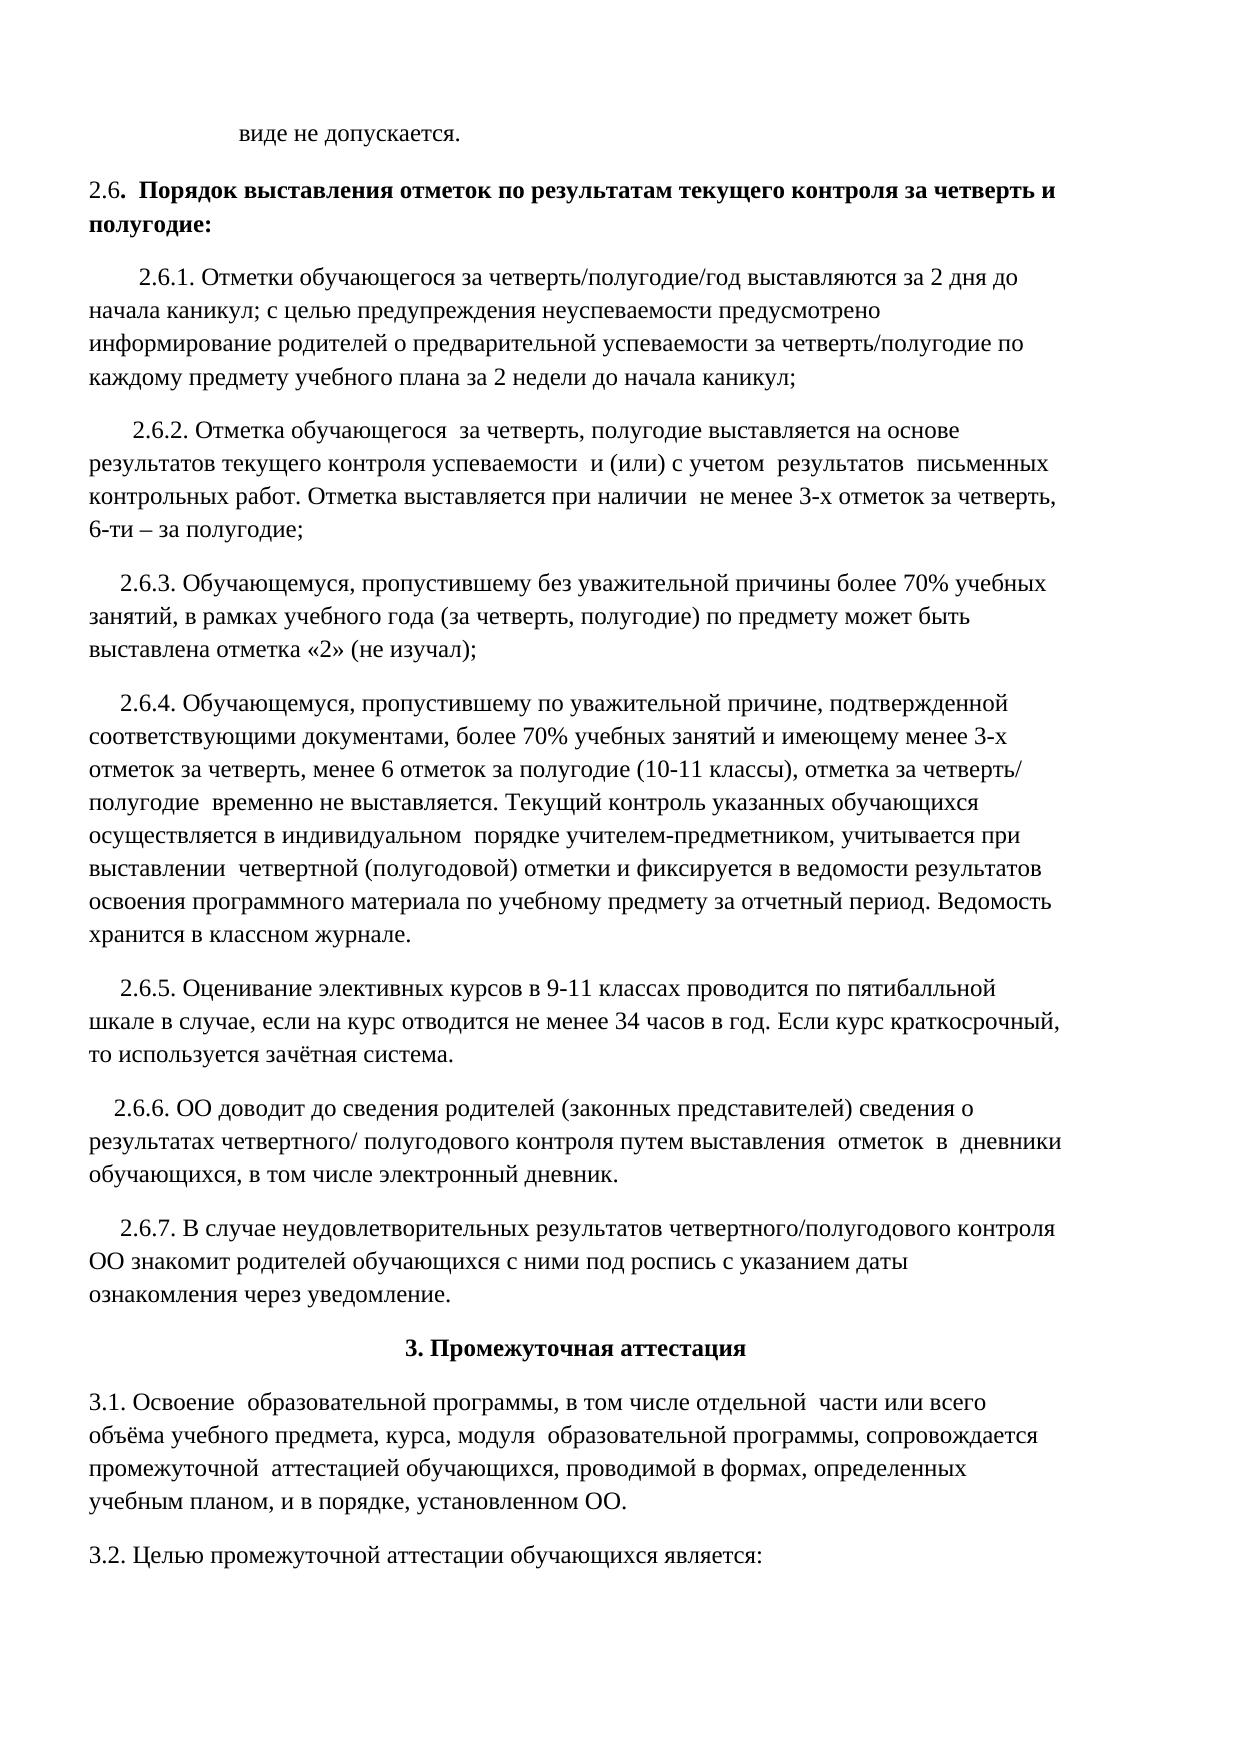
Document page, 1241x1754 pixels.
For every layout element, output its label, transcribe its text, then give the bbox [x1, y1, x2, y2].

text 3.2. Целью промежуточной аттестации обучающихся является: [88, 1540, 1063, 1568]
text 2.6.3. Обучающемуся, пропустившему без уважительной причины более 70% учебных занятий, в рамках учебного года (за четверть, полугодие) по предмету может быть выставлена отметка «2» (не изучал); [88, 568, 1063, 663]
text 2.6.1. Отметки обучающегося за четверть/полугодие/год выставляются за 2 дня до начала каникул; с целью предупреждения неуспеваемости предусмотрено информирование родителей о предварительной успеваемости за четверть/полугодие по каждому предмету учебного плана за 2 недели до начала каникул; [88, 262, 1063, 390]
text 3.1. Освоение образовательной программы, в том числе отдельной части или всего объёма учебного предмета, курса, модуля образовательной программы, сопровождается промежуточной аттестацией обучающихся, проводимой в формах, определенных учебным планом, и в порядке, установленном ОО. [88, 1387, 1063, 1514]
text 2.6.7. В случае неудовлетворительных результатов четвертного/полугодового контроля ОО знакомит родителей обучающихся с ними под роспись с указанием даты ознакомления через уведомление. [88, 1213, 1063, 1308]
text 2.6.2. Отметка обучающегося за четверть, полугодие выставляется на основе результатов текущего контроля успеваемости и (или) с учетом результатов письменных контрольных работ. Отметка выставляется при наличии не менее 3-х отметок за четверть, 6-ти – за полугодие; [88, 415, 1063, 543]
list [163, 118, 1063, 147]
text 2.6.6. ОО доводит до сведения родителей (законных представителей) сведения о результатах четвертного/ полугодового контроля путем выставления отметок в дневники обучающихся, в том числе электронный дневник. [88, 1093, 1063, 1188]
text 2.6.4. Обучающемуся, пропустившему по уважительной причине, подтвержденной соответствующими документами, более 70% учебных занятий и имеющему менее 3-х отметок за четверть, менее 6 отметок за полугодие (10-11 классы), отметка за четверть/ полугодие временно не выставляется. Текущий контроль указанных обучающихся осуществляется в индивидуальном порядке учителем-предметником, учитывается при выставлении четвертной (полугодовой) отметки и фиксируется в ведомости результатов освоения программного материала по учебному предмету за отчетный период. Ведомость хранится в классном журнале. [88, 688, 1063, 948]
text 3. Промежуточная аттестация [88, 1333, 1063, 1362]
text 2.6. Порядок выставления отметок по результатам текущего контроля за четверть и полугодие: [88, 176, 1063, 237]
text 2.6.5. Оценивание элективных курсов в 9-11 классах проводится по пятибалльной шкале в случае, если на курс отводится не менее 34 часов в год. Если курс краткосрочный, то используется зачётная система. [88, 973, 1063, 1068]
